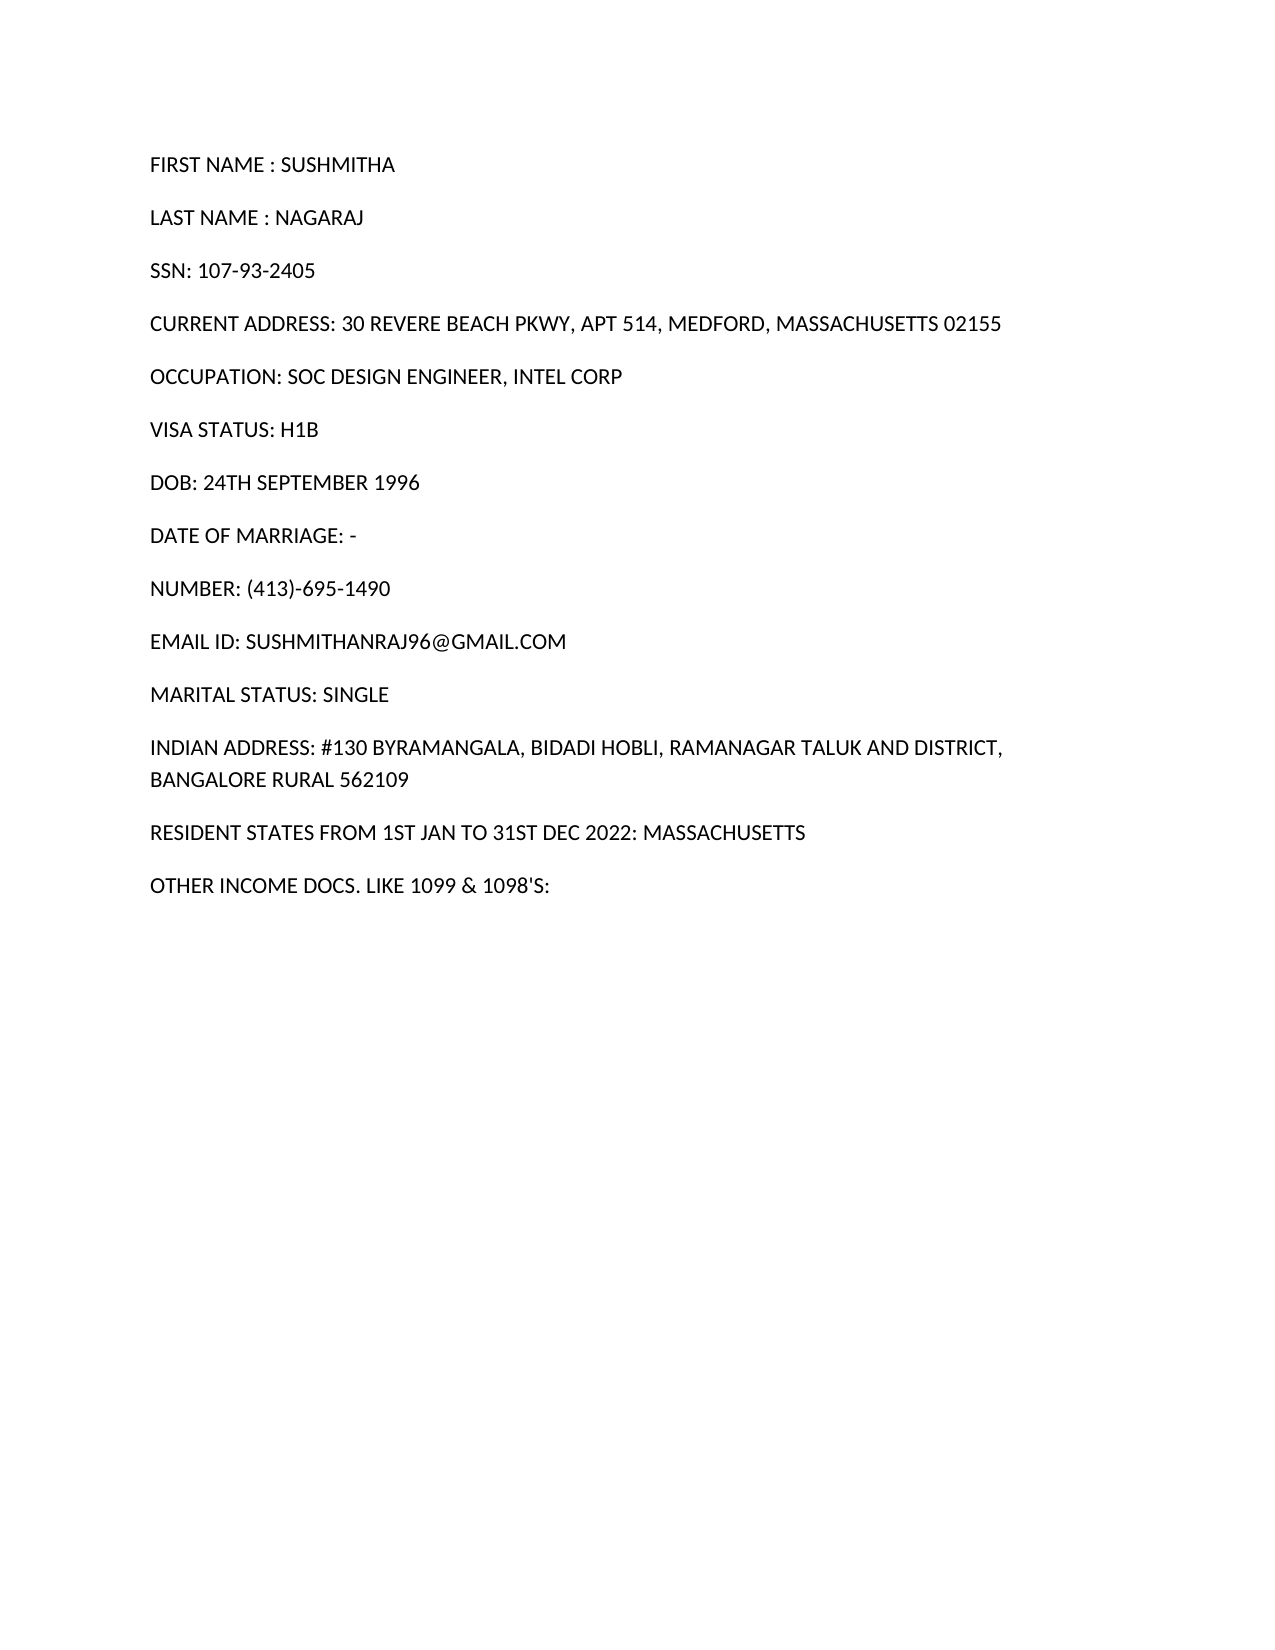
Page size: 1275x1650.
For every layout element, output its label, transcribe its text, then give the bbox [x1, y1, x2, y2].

text OTHER INCOME DOCS. LIKE 1099 & 1098'S: [150, 871, 1125, 899]
text FIRST NAME : SUSHMITHA [150, 150, 1125, 178]
text DATE OF MARRIAGE: - [150, 521, 1125, 549]
text CURRENT ADDRESS: 30 REVERE BEACH PKWY, APT 514, MEDFORD, MASSACHUSETTS 02155 [150, 309, 1125, 337]
text MARITAL STATUS: SINGLE [150, 680, 1125, 708]
text SSN: 107-93-2405 [150, 256, 1125, 284]
text OCCUPATION: SOC DESIGN ENGINEER, INTEL CORP [150, 362, 1125, 390]
text EMAIL ID: SUSHMITHANRAJ96@GMAIL.COM [150, 627, 1125, 655]
text LAST NAME : NAGARAJ [150, 203, 1125, 231]
text RESIDENT STATES FROM 1ST JAN TO 31ST DEC 2022: MASSACHUSETTS [150, 818, 1125, 846]
text VISA STATUS: H1B [150, 415, 1125, 443]
text NUMBER: (413)-695-1490 [150, 574, 1125, 602]
text DOB: 24TH SEPTEMBER 1996 [150, 468, 1125, 496]
text INDIAN ADDRESS: #130 BYRAMANGALA, BIDADI HOBLI, RAMANAGAR TALUK AND DISTRICT, BANGALORE RURAL 562109 [150, 733, 1125, 793]
